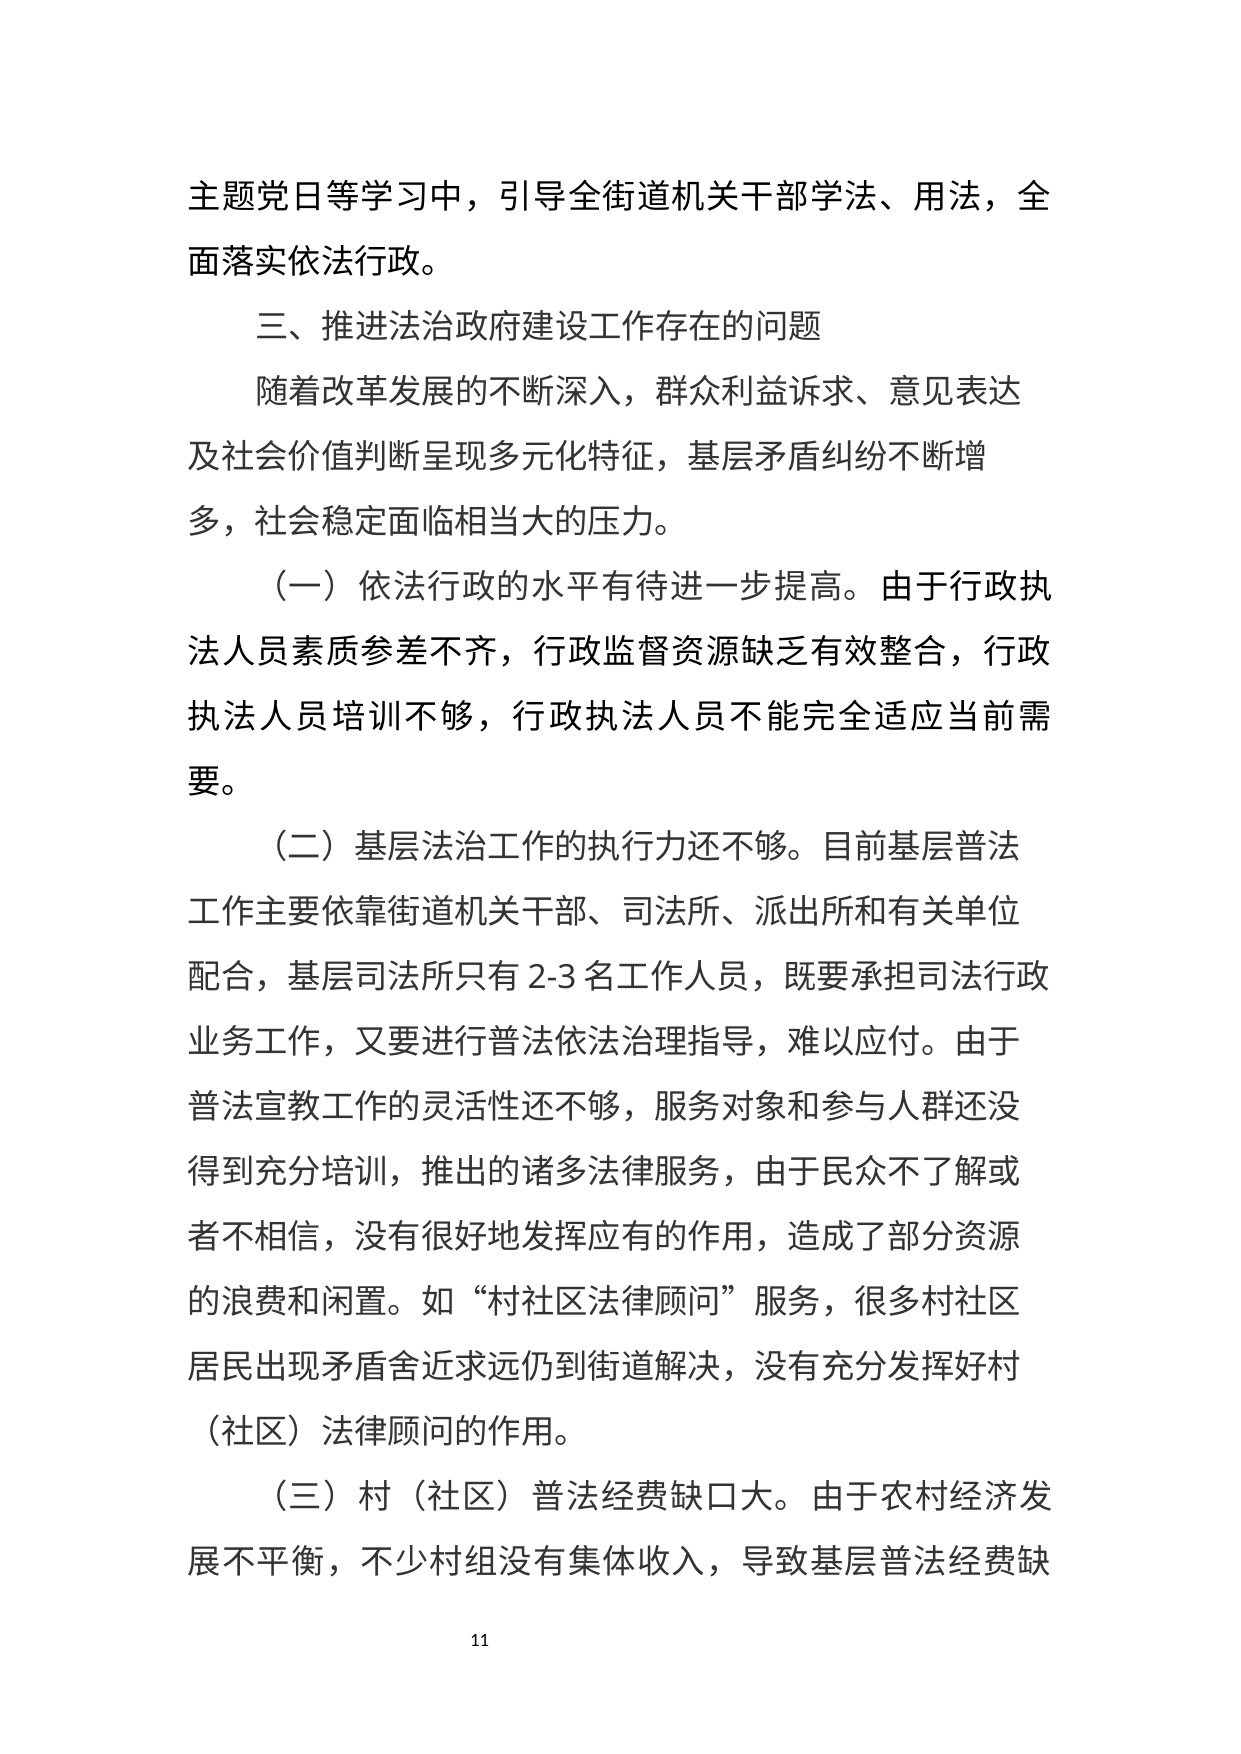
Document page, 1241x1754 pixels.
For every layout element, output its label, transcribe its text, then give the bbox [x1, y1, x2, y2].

text 随着改革发展的不断深入，群众利益诉求、意见表达及社会价值判断呈现多元化特征，基层矛盾纠纷不断增多，社会稳定面临相当大的压力。 [187, 357, 1053, 552]
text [187, 1462, 1053, 1592]
text （二）基层法治工作的执行力还不够。目前基层普法工作主要依靠街道机关干部、司法所、派出所和有关单位配合，基层司法所只有2-3名工作人员，既要承担司法行政业务工作，又要进行普法依法治理指导，难以应付。由于普法宣教工作的灵活性还不够，服务对象和参与人群还没得到充分培训，推出的诸多法律服务，由于民众不了解或者不相信，没有很好地发挥应有的作用，造成了部分资源的浪费和闲置。如“村社区法律顾问”服务，很多村社区居民出现矛盾舍近求远仍到街道解决，没有充分发挥好村（社区）法律顾问的作用。 [187, 812, 1053, 1462]
text 三、推进法治政府建设工作存在的问题 [187, 292, 1053, 357]
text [187, 162, 1053, 292]
text （一）依法行政的水平有待进一步提高。由于行政执法人员素质参差不齐，行政监督资源缺乏有效整合，行政执法人员培训不够，行政执法人员不能完全适应当前需要。 [187, 552, 1053, 812]
